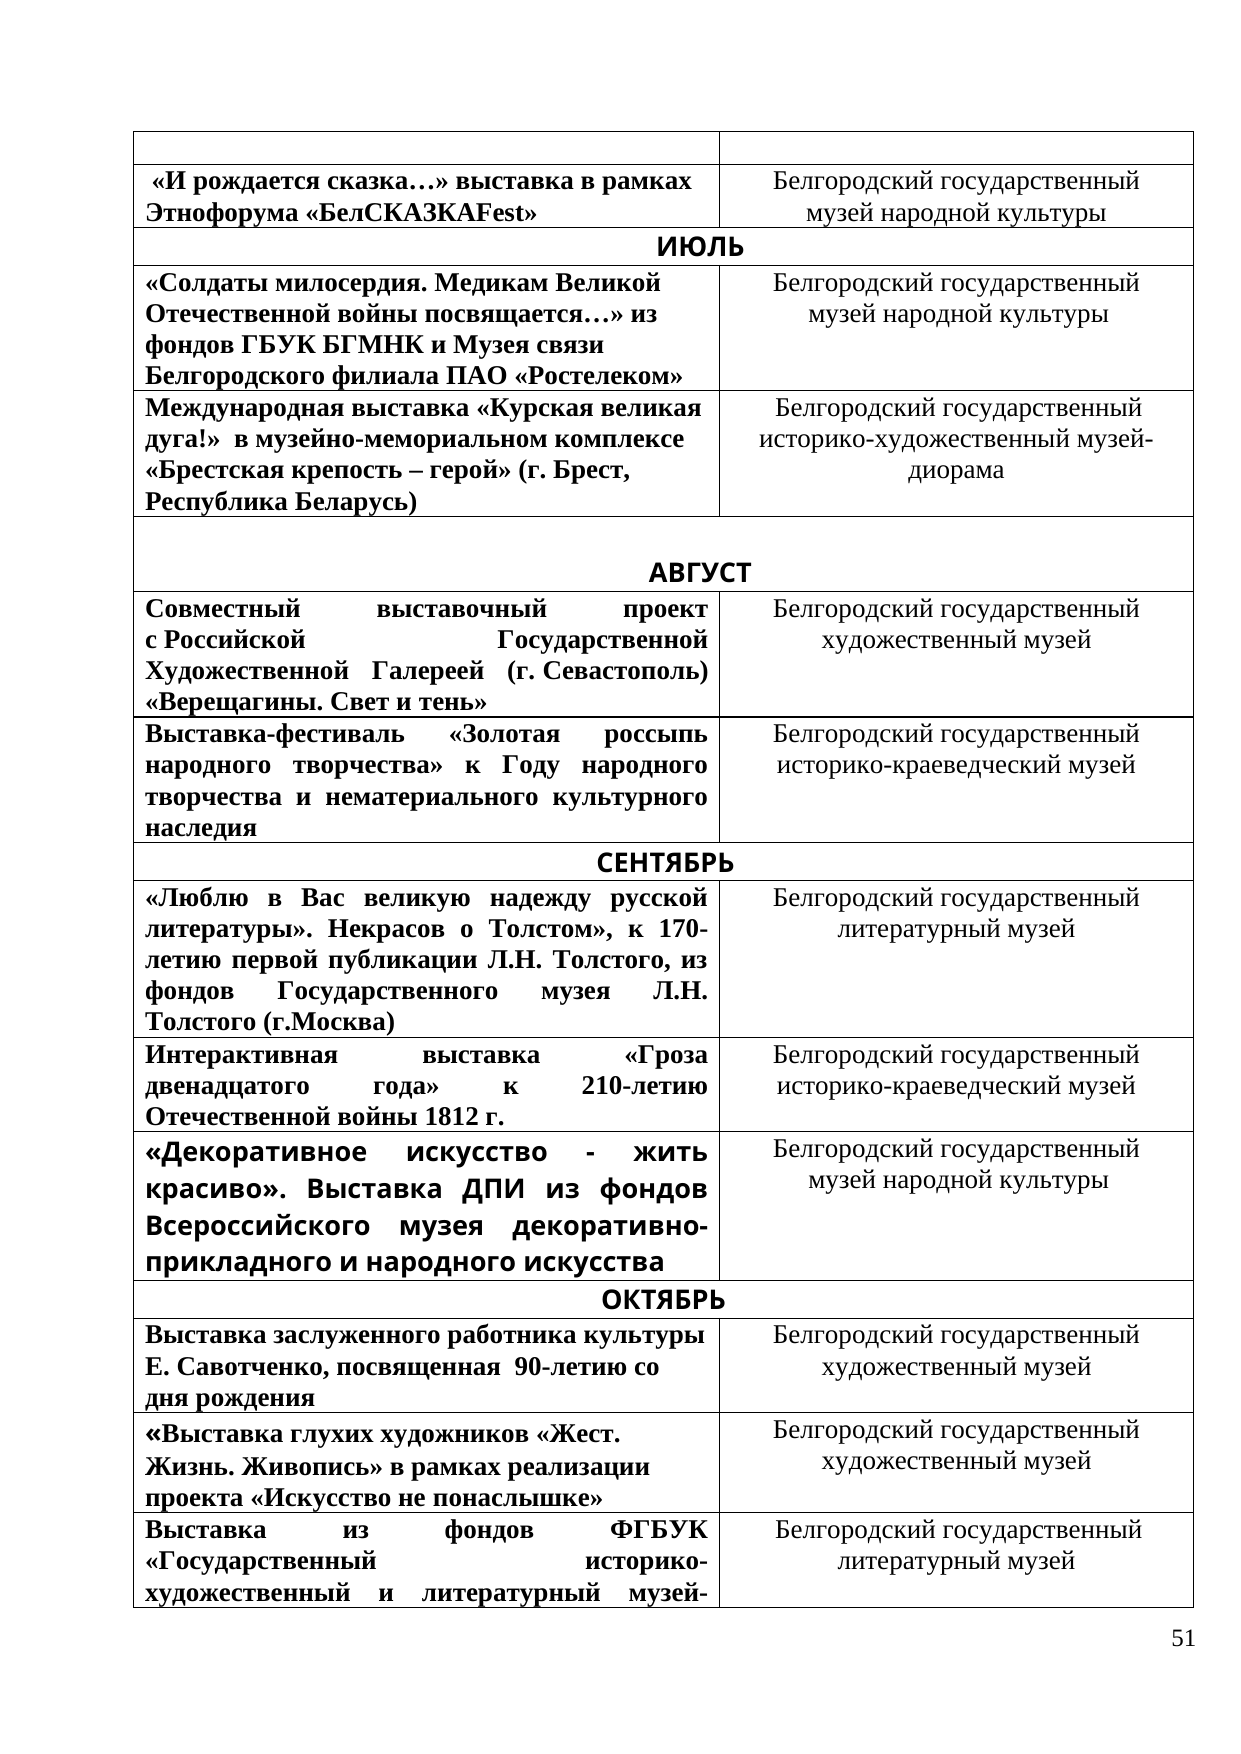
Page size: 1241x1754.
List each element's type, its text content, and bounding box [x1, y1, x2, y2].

table_cell ИЮЛЬ [134, 228, 1193, 265]
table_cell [134, 132, 719, 163]
table_cell АВГУСТ [134, 517, 1193, 591]
table_cell «Декоративное искусство - жить красиво». Выставка ДПИ из фондов Всероссийского музея декоративно-прикладного и народного искусства [134, 1132, 719, 1280]
table_cell СЕНТЯБРЬ [134, 843, 1193, 880]
table_cell Белгородский государственный историко-художественный музей-диорама [720, 391, 1193, 516]
table_cell Белгородский государственный историко-краеведческий музей [720, 718, 1193, 842]
table_cell Совместный выставочный проект с Российской Государственной Художественной Галереей (г. Севастополь) «Верещагины. Свет и тень» [134, 592, 719, 716]
table_cell Белгородский государственный художественный музей [720, 1413, 1193, 1512]
table_cell ОКТЯБРЬ [134, 1281, 1193, 1318]
table_cell Выставка-фестиваль «Золотая россыпь народного творчества» к Году народного творчества и нематериального культурного наследия [134, 718, 719, 842]
table_cell Белгородский государственный музей народной культуры [720, 266, 1193, 390]
table_cell Белгородский государственный музей народной культуры [720, 165, 1193, 227]
table_cell Международная выставка «Курская великая дуга!» в музейно-мемориальном комплексе «Брестская крепость – герой» (г. Брест, Республика Беларусь) [134, 391, 719, 516]
table_cell «И рождается сказка…» выставка в рамках Этнофорума «БелСКАЗКАFest» [134, 165, 719, 227]
table_cell «Выставка глухих художников «Жест. Жизнь. Живопись» в рамках реализации проекта «Искусство не понаслышке» [134, 1413, 719, 1512]
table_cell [134, 1513, 719, 1607]
table_cell Белгородский государственный художественный музей [720, 1319, 1193, 1412]
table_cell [720, 132, 1193, 163]
table_cell Белгородский государственный историко-краеведческий музей [720, 1038, 1193, 1131]
table_cell Белгородский государственный художественный музей [720, 592, 1193, 716]
table_cell Белгородский государственный музей народной культуры [720, 1132, 1193, 1280]
table_cell «Люблю в Вас великую надежду русской литературы». Некрасов о Толстом», к 170-летию первой публикации Л.Н. Толстого, из фондов Государственного музея Л.Н. Толстого (г.Москва) [134, 881, 719, 1037]
table_cell Выставка заслуженного работника культуры Е. Савотченко, посвященная 90-летию со дня рождения [134, 1319, 719, 1412]
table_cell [720, 1513, 1193, 1607]
table_cell «Солдаты милосердия. Медикам Великой Отечественной войны посвящается…» из фондов ГБУК БГМНК и Музея связи Белгородского филиала ПАО «Ростелеком» [134, 266, 719, 390]
table_cell Интерактивная выставка «Гроза двенадцатого года» к 210-летию Отечественной войны 1812 г. [134, 1038, 719, 1131]
table_cell Белгородский государственный литературный музей [720, 881, 1193, 1037]
